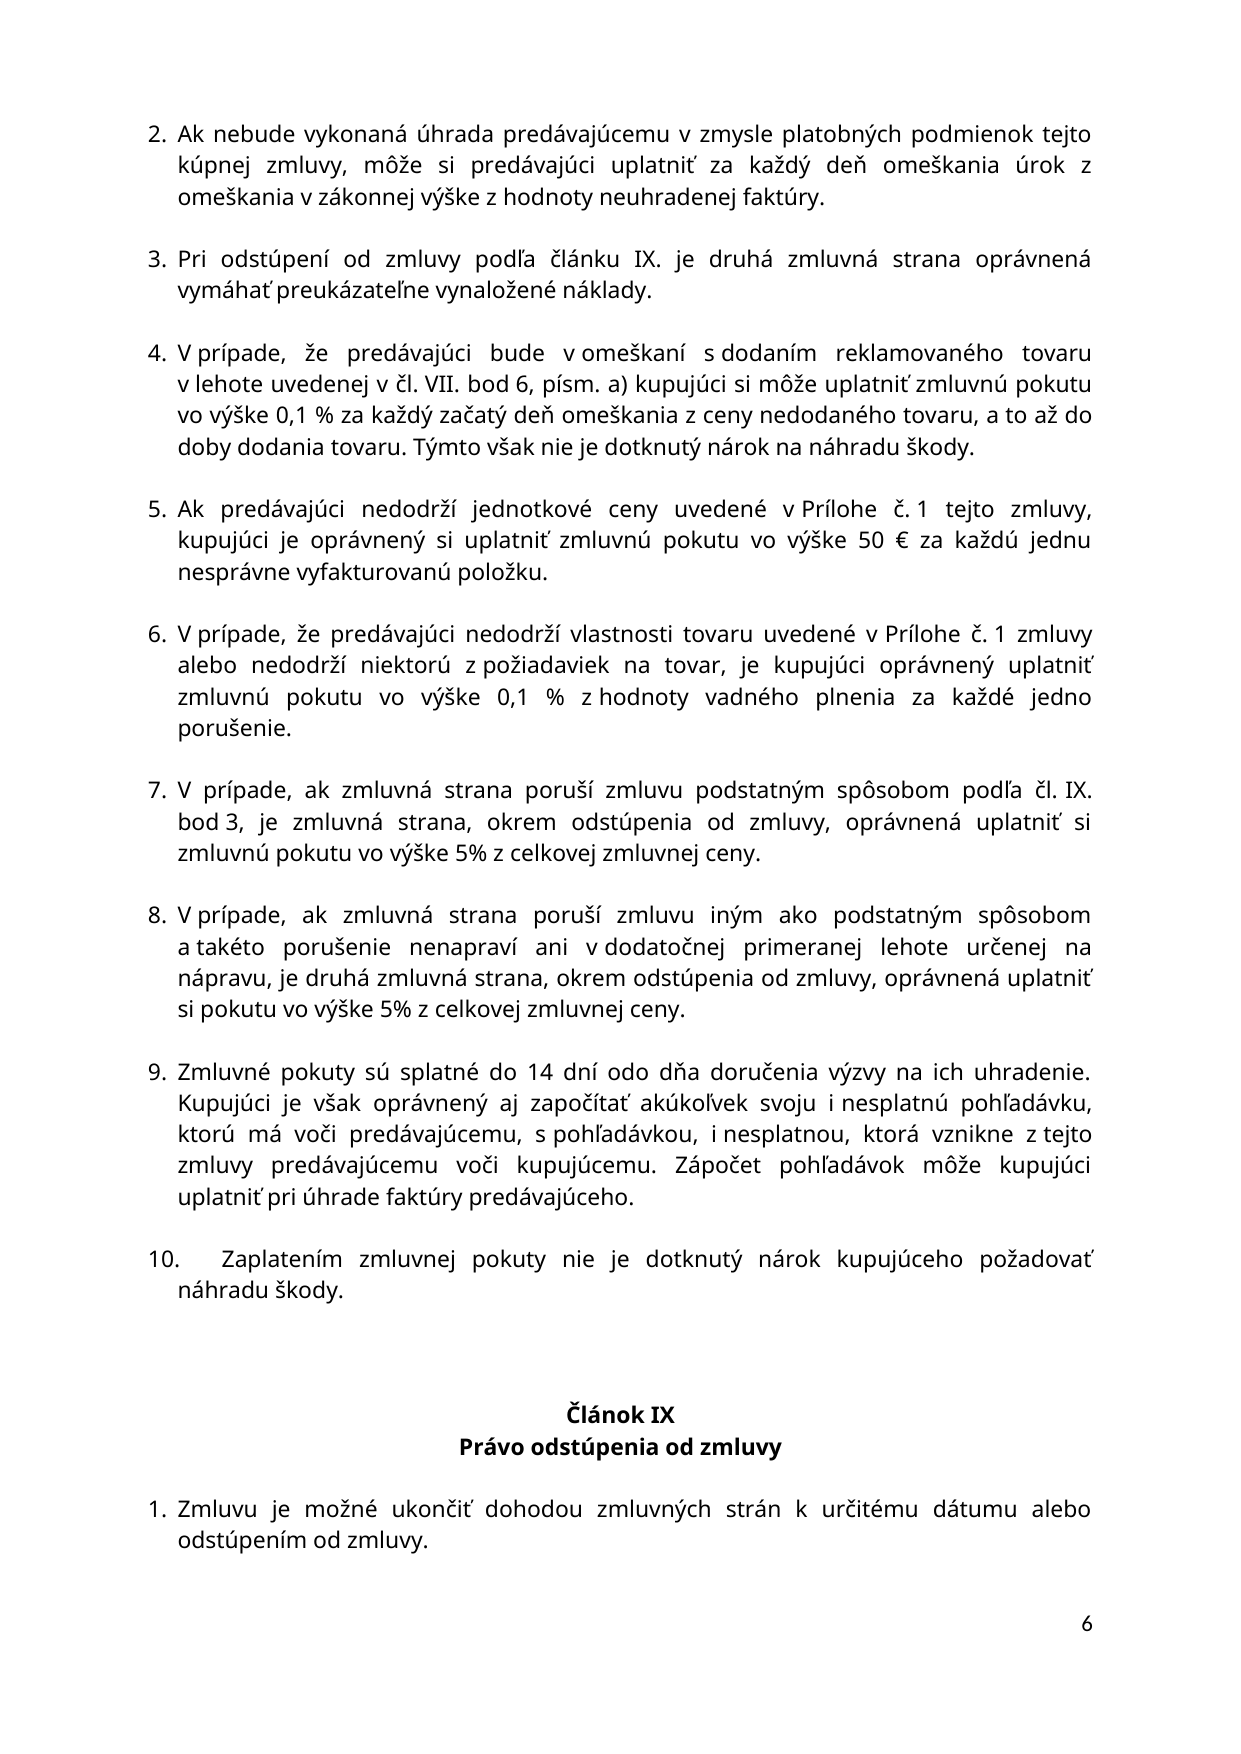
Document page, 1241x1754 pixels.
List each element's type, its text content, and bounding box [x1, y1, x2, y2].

list V prípade, že predávajúci nedodrží vlastnosti tovaru uvedené v Prílohe č. 1 zmluvy alebo nedodrží niektorú z požiadaviek na tovar, je kupujúci oprávnený uplatniť zmluvnú pokutu vo výške 0,1 % z hodnoty vadného plnenia za každé jedno porušenie. [148, 618, 1092, 743]
list V prípade, ak zmluvná strana poruší zmluvu iným ako podstatným spôsobom a takéto porušenie nenapraví ani v dodatočnej primeranej lehote určenej na nápravu, je druhá zmluvná strana, okrem odstúpenia od zmluvy, oprávnená uplatniť si pokutu vo výške 5% z celkovej zmluvnej ceny. [148, 899, 1092, 1024]
list Ak predávajúci nedodrží jednotkové ceny uvedené v Prílohe č. 1 tejto zmluvy, kupujúci je oprávnený si uplatniť zmluvnú pokutu vo výške 50 € za každú jednu nesprávne vyfakturovanú položku. [148, 493, 1092, 587]
list Pri odstúpení od zmluvy podľa článku IX. je druhá zmluvná strana oprávnená vymáhať preukázateľne vynaložené náklady. [148, 243, 1092, 306]
list V prípade, ak zmluvná strana poruší zmluvu podstatným spôsobom podľa čl. IX. bod 3, je zmluvná strana, okrem odstúpenia od zmluvy, oprávnená uplatniť si zmluvnú pokutu vo výške 5% z celkovej zmluvnej ceny. [148, 774, 1092, 868]
list Ak nebude vykonaná úhrada predávajúcemu v zmysle platobných podmienok tejto kúpnej zmluvy, môže si predávajúci uplatniť za každý deň omeškania úrok z omeškania v zákonnej výške z hodnoty neuhradenej faktúry. [148, 118, 1092, 212]
list V prípade, že predávajúci bude v omeškaní s dodaním reklamovaného tovaru v lehote uvedenej v čl. VII. bod 6, písm. a) kupujúci si môže uplatniť zmluvnú pokutu vo výške 0,1 % za každý začatý deň omeškania z ceny nedodaného tovaru, a to až do doby dodania tovaru. Týmto však nie je dotknutý nárok na náhradu škody. [148, 337, 1092, 462]
list Zmluvné pokuty sú splatné do 14 dní odo dňa doručenia výzvy na ich uhradenie. Kupujúci je však oprávnený aj započítať akúkoľvek svoju i nesplatnú pohľadávku, ktorú má voči predávajúcemu, s pohľadávkou, i nesplatnou, ktorá vznikne z tejto zmluvy predávajúcemu voči kupujúcemu. Zápočet pohľadávok môže kupujúci uplatniť pri úhrade faktúry predávajúceho. [148, 1056, 1092, 1212]
list Zmluvu je možné ukončiť dohodou zmluvných strán k určitému dátumu alebo odstúpením od zmluvy. [148, 1493, 1092, 1556]
text Právo odstúpenia od zmluvy [148, 1431, 1092, 1462]
list Zaplatením zmluvnej pokuty nie je dotknutý nárok kupujúceho požadovať náhradu škody. [148, 1243, 1092, 1306]
text Článok IX [148, 1399, 1092, 1431]
